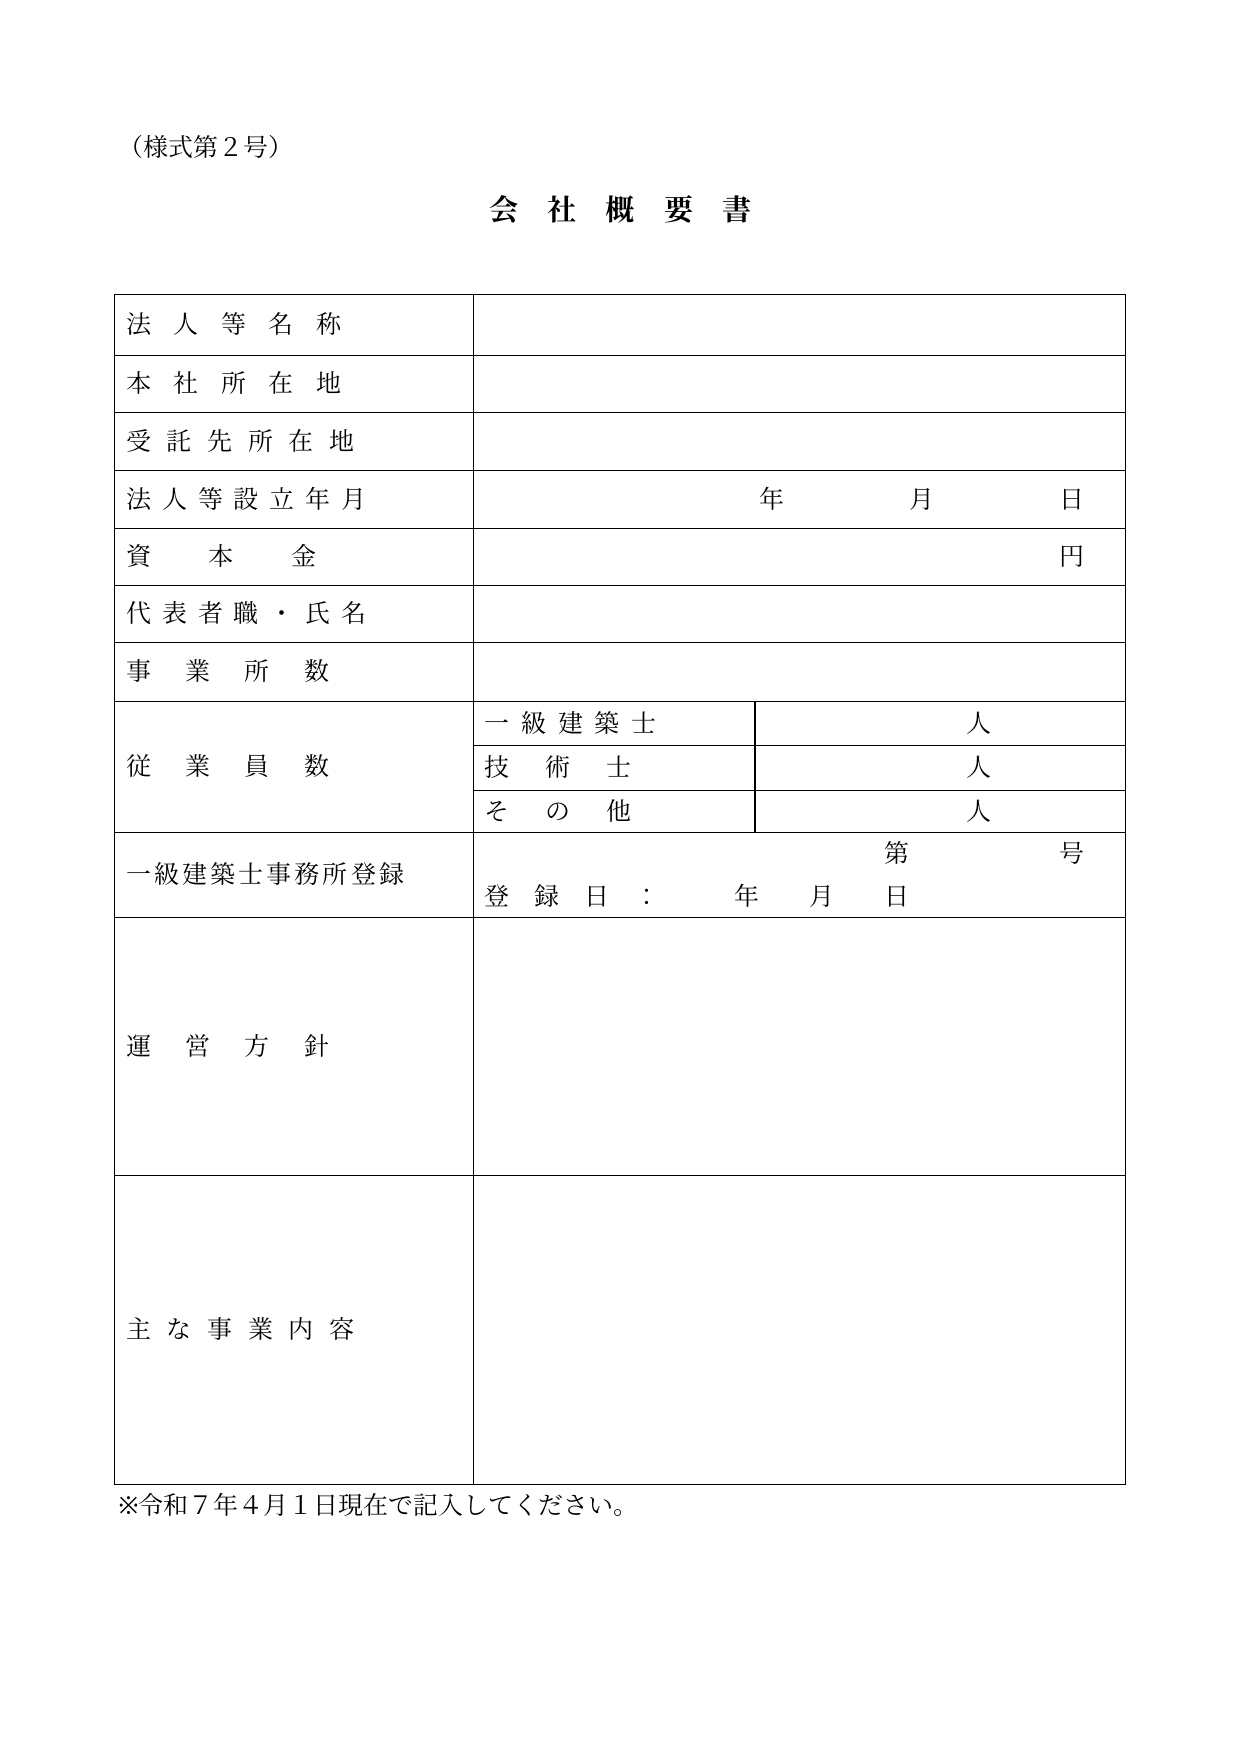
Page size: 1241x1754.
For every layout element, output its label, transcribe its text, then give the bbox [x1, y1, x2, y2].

table_cell 円 [474, 529, 1125, 584]
table_cell 主な事業内容 [115, 1176, 473, 1484]
table_cell 事業所数 [115, 643, 473, 701]
table_cell 代表者職・氏名 [115, 586, 473, 642]
text ※令和７年４月１日現在で記入してください。 [118, 1485, 1122, 1523]
table_cell 人 [756, 746, 1125, 789]
table_cell 本社所在地 [115, 356, 473, 412]
text （様式第２号） [118, 127, 1122, 164]
table_cell [474, 1176, 1125, 1484]
table_cell [474, 586, 1125, 642]
table_cell [474, 918, 1125, 1175]
table_cell 資本金 [115, 529, 473, 584]
table_cell その他 [474, 791, 754, 832]
text 会 社 概 要 書 [118, 170, 1122, 245]
table_cell 人 [756, 791, 1125, 832]
table_header [474, 295, 1125, 354]
table_cell 一級建築士 [474, 702, 754, 744]
table_cell 受託先所在地 [115, 413, 473, 470]
table_header 法人等名称 [115, 295, 473, 354]
table_cell 人 [756, 702, 1125, 744]
table_cell [474, 356, 1125, 412]
table_cell 一級建築士事務所登録 [115, 833, 473, 917]
table_cell [474, 413, 1125, 470]
table_cell 運営方針 [115, 918, 473, 1175]
table_cell 年 月 日 [474, 471, 1125, 528]
table_cell 従業員数 [115, 702, 473, 832]
table_cell [474, 643, 1125, 701]
table_cell 第 号 登 録 日 ： 年 月 日 [474, 833, 1125, 917]
table_cell 法人等設立年月 [115, 471, 473, 528]
table_cell 技術士 [474, 746, 754, 789]
